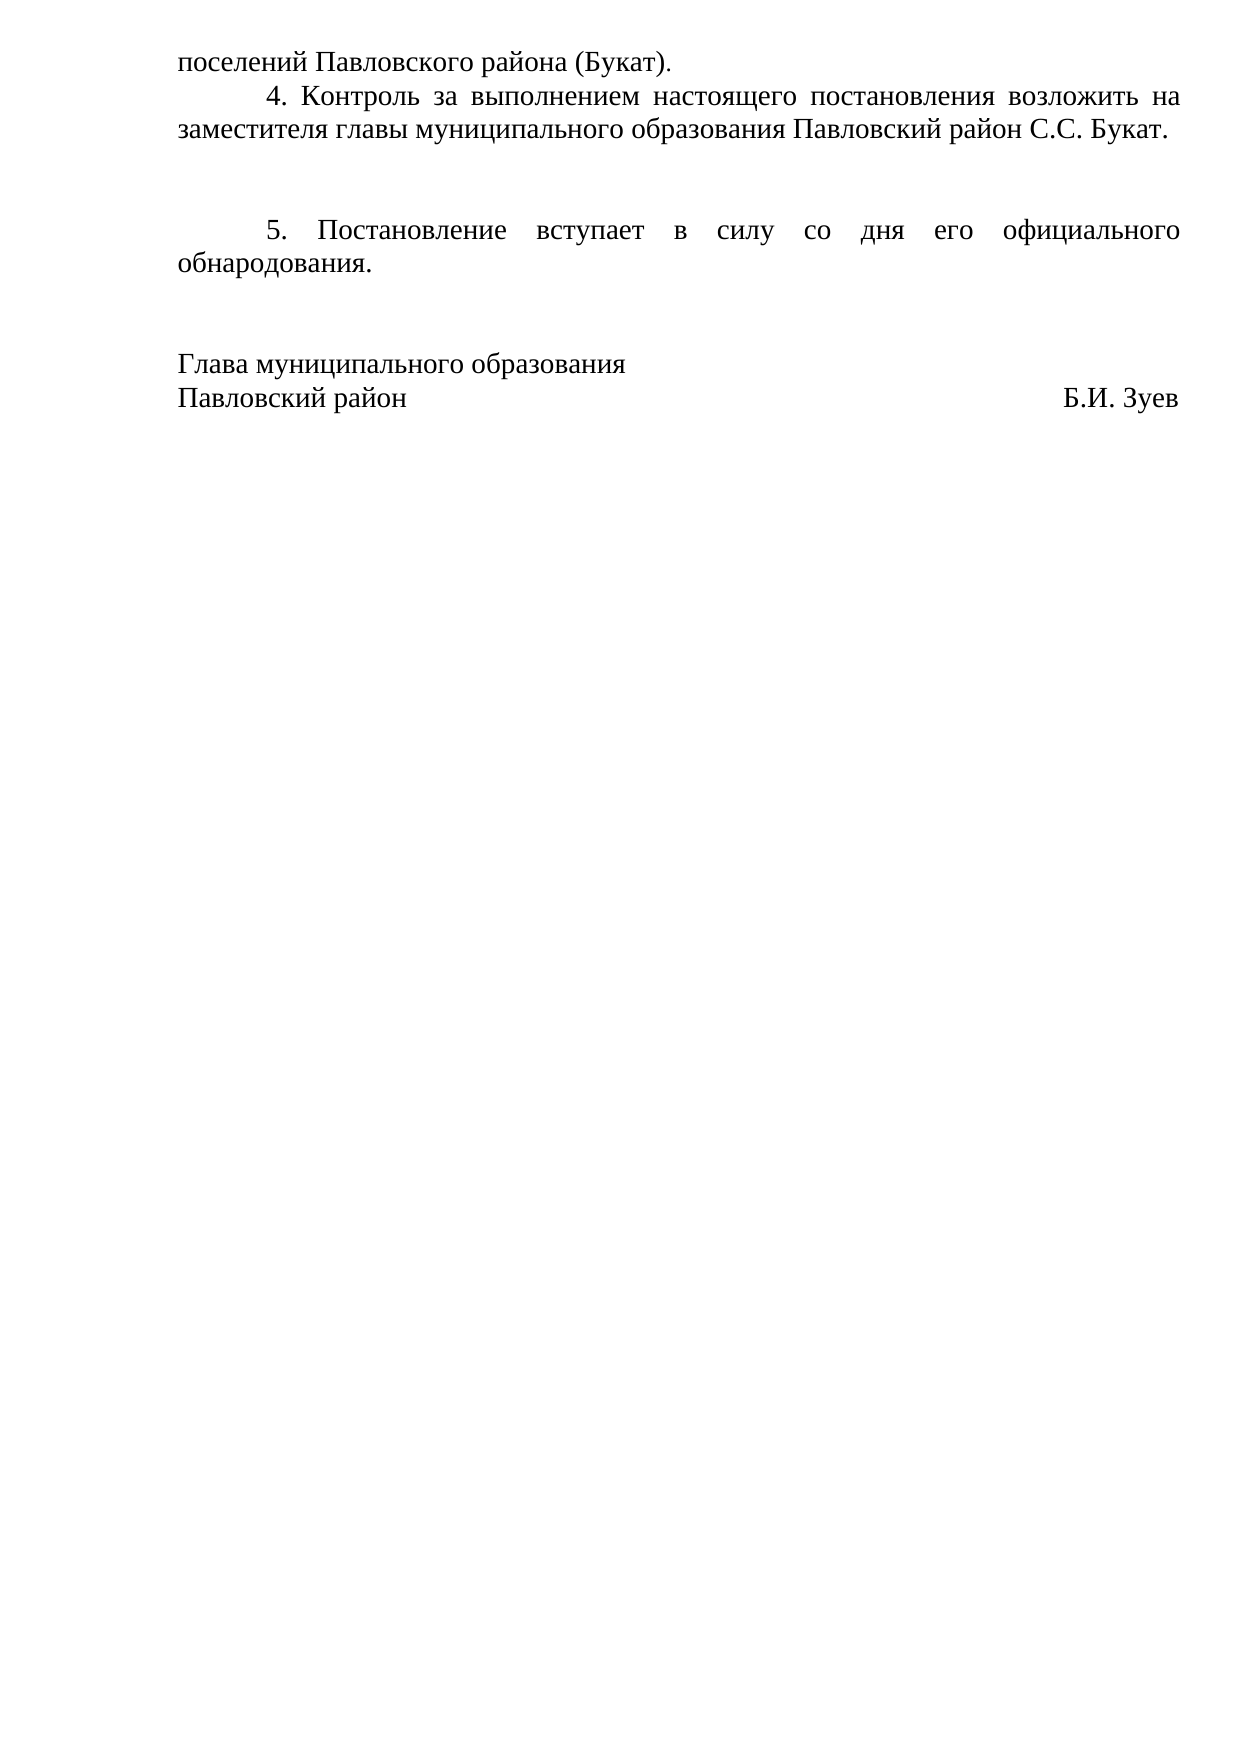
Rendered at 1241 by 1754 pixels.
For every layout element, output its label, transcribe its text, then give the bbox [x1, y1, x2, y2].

text Павловский район Б.И. Зуев [177, 380, 1181, 413]
text Глава муниципального образования [177, 346, 1181, 380]
text поселений Павловского района (Букат). [177, 44, 1181, 78]
text 5. Постановление вступает в силу со дня его официального обнародования. [177, 212, 1181, 279]
text 4. Контроль за выполнением настоящего постановления возложить на заместителя главы муниципального образования Павловский район С.С. Букат. [177, 78, 1181, 145]
